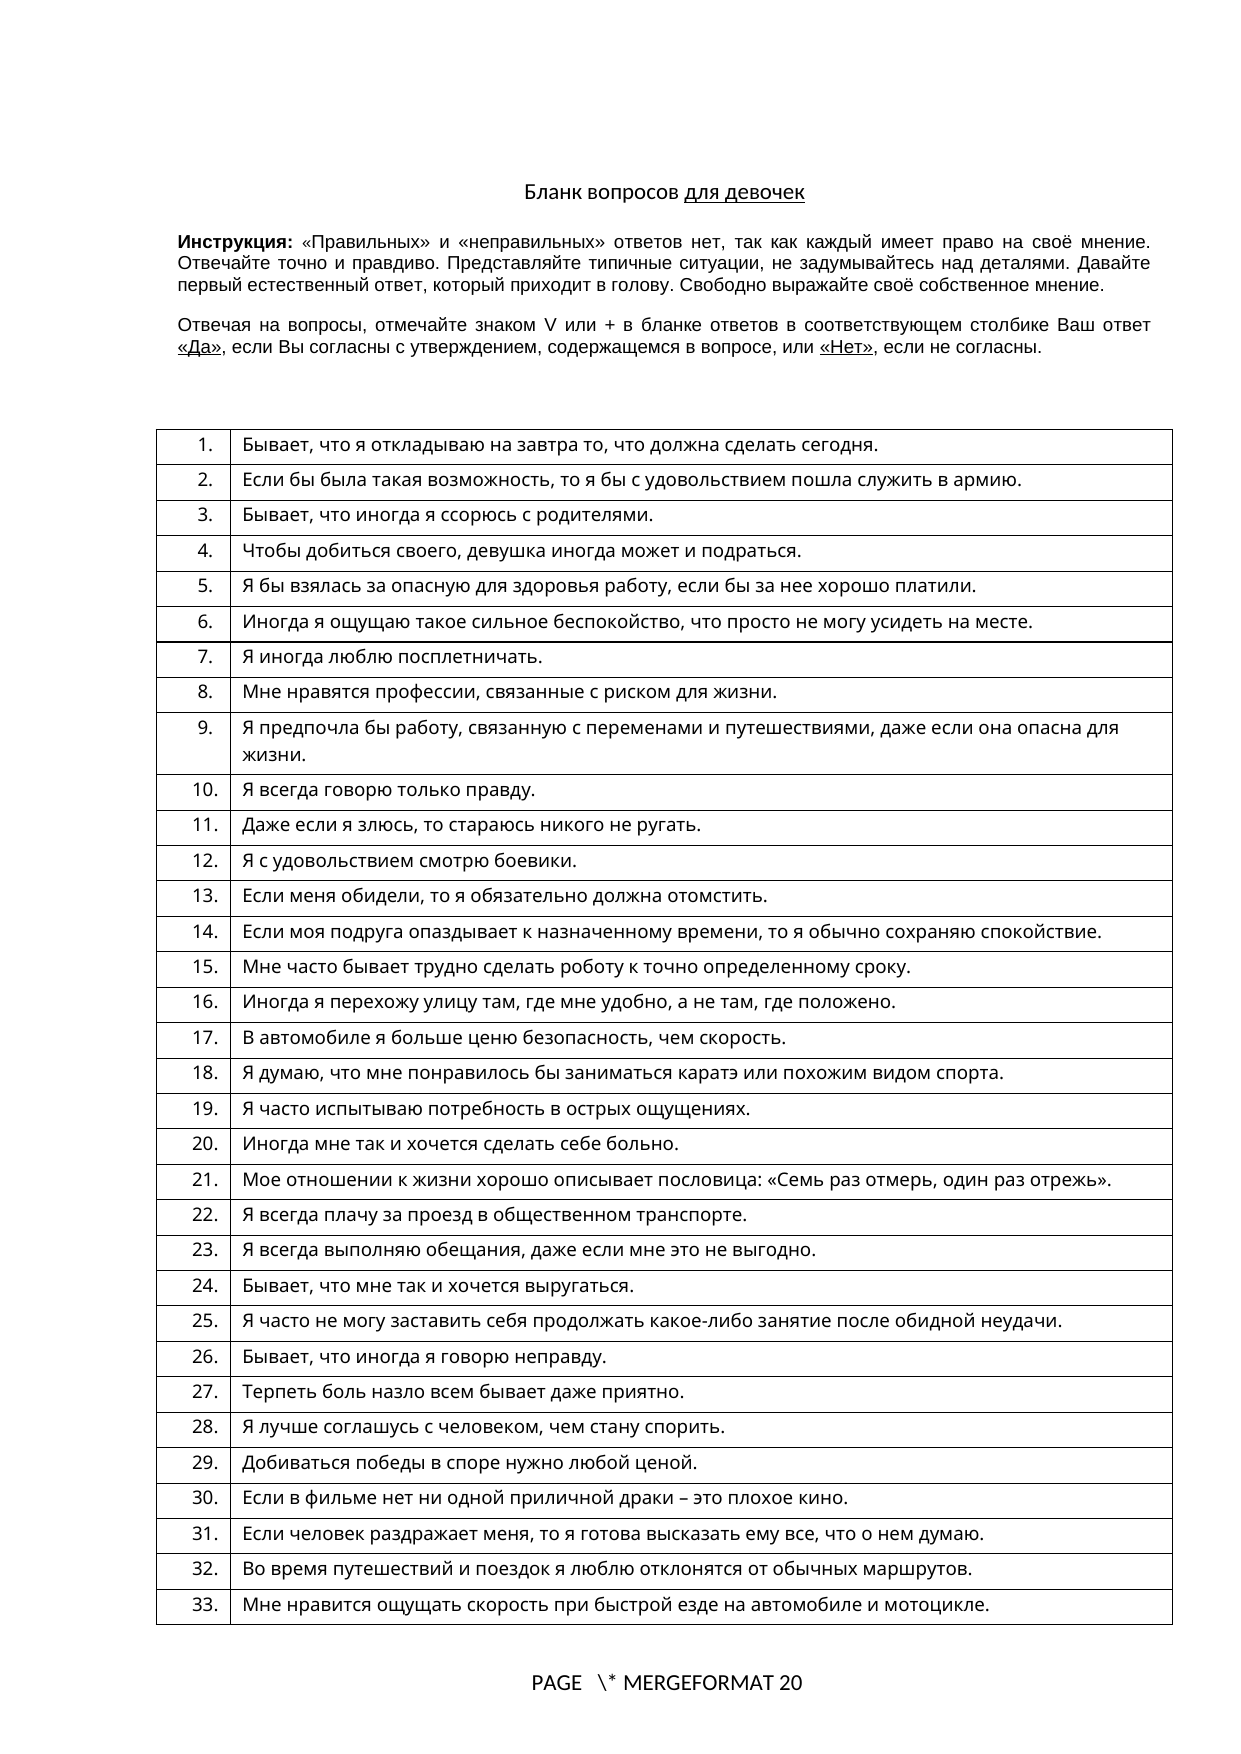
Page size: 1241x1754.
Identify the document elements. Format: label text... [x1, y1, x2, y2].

table_cell [157, 643, 230, 677]
table_cell [157, 1059, 230, 1093]
table_cell [157, 678, 230, 712]
table_cell [157, 465, 230, 500]
table_header Бывает, что я откладываю на завтра то, что должна сделать сегодня. [231, 430, 1172, 464]
table_cell [157, 1165, 230, 1199]
table_cell Я бы взялась за опасную для здоровья работу, если бы за нее хорошо платили. [231, 572, 1172, 606]
text Инструкция: «Правильных» и «неправильных» ответов нет, так как каждый имеет право на своё мнение. Отвечайте точно и правдиво. Представляйте типичные ситуации, не задумывайтесь над деталями. Давайте первый естественный ответ, который приходит в голову. Свободно выражайте своё собственное мнение. [177, 231, 1152, 295]
table_cell [157, 713, 230, 774]
table_cell Я с удовольствием смотрю боевики. [231, 846, 1172, 880]
table_cell [157, 1023, 230, 1057]
table_cell Если меня обидели, то я обязательно должна отомстить. [231, 881, 1172, 916]
table_cell Иногда я перехожу улицу там, где мне удобно, а не там, где положено. [231, 988, 1172, 1022]
table_cell [157, 1236, 230, 1270]
table_cell [157, 1519, 230, 1553]
table_cell [157, 952, 230, 987]
table_cell [157, 881, 230, 916]
table_cell Иногда я ощущаю такое сильное беспокойство, что просто не могу усидеть на месте. [231, 607, 1172, 641]
table_header [157, 430, 230, 464]
table_cell Добиваться победы в споре нужно любой ценой. [231, 1448, 1172, 1482]
table_cell [157, 1200, 230, 1234]
table_cell Бывает, что мне так и хочется выругаться. [231, 1271, 1172, 1305]
table_cell [157, 917, 230, 951]
table_cell [157, 501, 230, 535]
table_cell Во время путешествий и поездок я люблю отклонятся от обычных маршрутов. [231, 1554, 1172, 1589]
table_cell Бывает, что иногда я ссорюсь с родителями. [231, 501, 1172, 535]
table_cell Даже если я злюсь, то стараюсь никого не ругать. [231, 811, 1172, 845]
table_cell Мое отношении к жизни хорошо описывает пословица: «Семь раз отмерь, один раз отрежь». [231, 1165, 1172, 1199]
table_cell Я иногда люблю посплетничать. [231, 643, 1172, 677]
table_cell [157, 1484, 230, 1518]
table_cell [157, 1413, 230, 1447]
table_cell Чтобы добиться своего, девушка иногда может и подраться. [231, 536, 1172, 571]
table_cell Я часто испытываю потребность в острых ощущениях. [231, 1094, 1172, 1128]
text Бланк вопросов для девочек [177, 177, 1152, 206]
table_cell [157, 1377, 230, 1412]
table_cell Если в фильме нет ни одной приличной драки – это плохое кино. [231, 1484, 1172, 1518]
table_cell Иногда мне так и хочется сделать себе больно. [231, 1129, 1172, 1164]
table_cell [157, 607, 230, 641]
table_cell [157, 1342, 230, 1376]
table_cell [157, 1271, 230, 1305]
table_cell [157, 846, 230, 880]
table_cell Я лучше соглашусь с человеком, чем стану спорить. [231, 1413, 1172, 1447]
table_cell Мне нравится ощущать скорость при быстрой езде на автомобиле и мотоцикле. [231, 1590, 1172, 1624]
table_cell [157, 536, 230, 571]
table_cell Я всегда плачу за проезд в общественном транспорте. [231, 1200, 1172, 1234]
table_cell [157, 1094, 230, 1128]
table_cell [157, 1590, 230, 1624]
table_cell Терпеть боль назло всем бывает даже приятно. [231, 1377, 1172, 1412]
table_cell Если человек раздражает меня, то я готова высказать ему все, что о нем думаю. [231, 1519, 1172, 1553]
table_cell Я предпочла бы работу, связанную с переменами и путешествиями, даже если она опасна для жизни. [231, 713, 1172, 774]
text Отвечая на вопросы, отмечайте знаком V или + в бланке ответов в соответствующем столбике Ваш ответ «Да», если Вы согласны с утверждением, содержащемся в вопросе, или «Нет», если не согласны. [177, 314, 1152, 357]
table_cell [157, 775, 230, 809]
table_cell Бывает, что иногда я говорю неправду. [231, 1342, 1172, 1376]
table_cell Если бы была такая возможность, то я бы с удовольствием пошла служить в армию. [231, 465, 1172, 500]
table_cell Мне часто бывает трудно сделать роботу к точно определенному сроку. [231, 952, 1172, 987]
table_cell [157, 1554, 230, 1589]
table_cell Мне нравятся профессии, связанные с риском для жизни. [231, 678, 1172, 712]
table_cell В автомобиле я больше ценю безопасность, чем скорость. [231, 1023, 1172, 1057]
table_cell [157, 1306, 230, 1341]
table_cell [157, 811, 230, 845]
table_cell Если моя подруга опаздывает к назначенному времени, то я обычно сохраняю спокойствие. [231, 917, 1172, 951]
table_cell Я всегда говорю только правду. [231, 775, 1172, 809]
table_cell [157, 988, 230, 1022]
table_cell [157, 1129, 230, 1164]
table_cell [157, 572, 230, 606]
table_cell [157, 1448, 230, 1482]
table_cell Я часто не могу заставить себя продолжать какое-либо занятие после обидной неудачи. [231, 1306, 1172, 1341]
table_cell Я думаю, что мне понравилось бы заниматься каратэ или похожим видом спорта. [231, 1059, 1172, 1093]
table_cell Я всегда выполняю обещания, даже если мне это не выгодно. [231, 1236, 1172, 1270]
